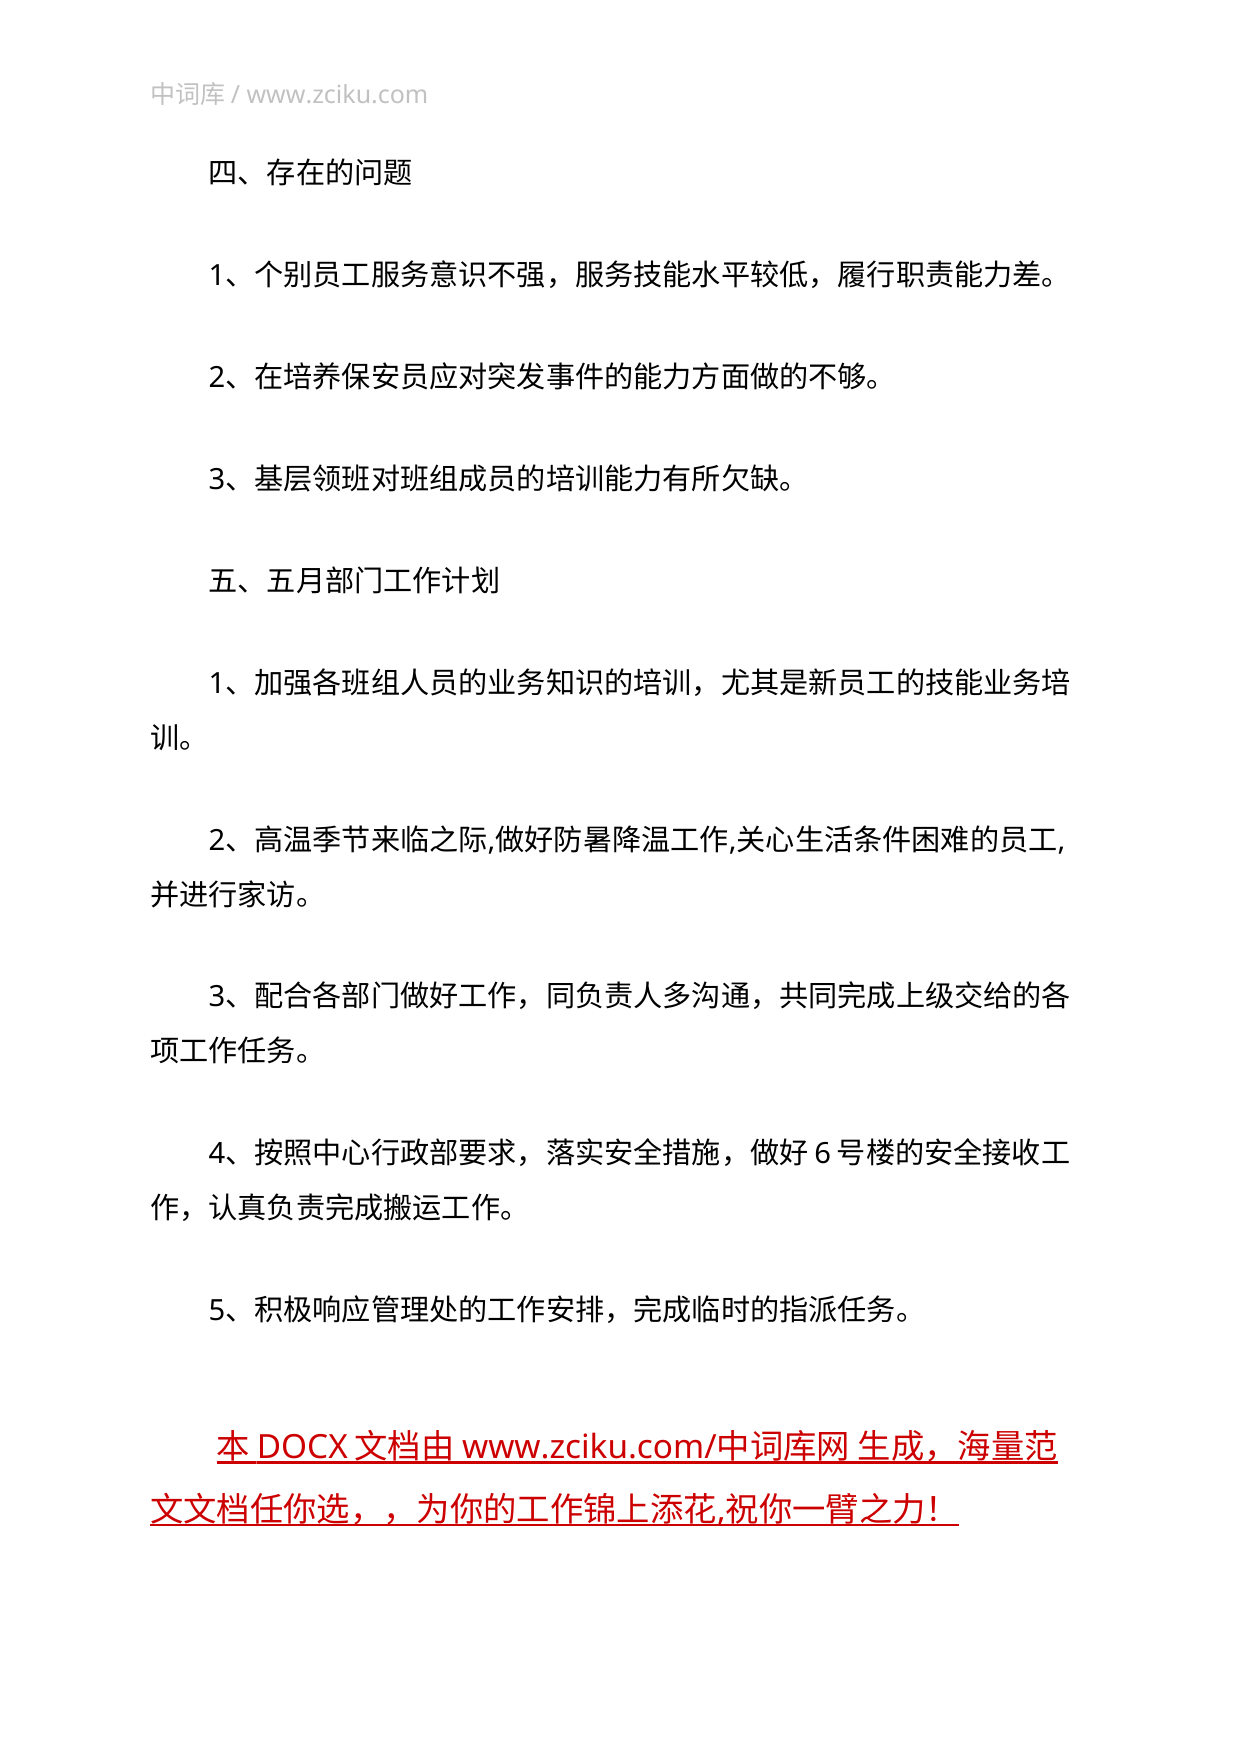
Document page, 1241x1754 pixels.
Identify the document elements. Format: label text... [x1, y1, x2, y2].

text 五、五月部门工作计划 [150, 558, 1090, 600]
text 2、高温季节来临之际,做好防暑降温工作,关心生活条件困难的员工,并进行家访。 [150, 816, 1090, 913]
text 3、配合各部门做好工作，同负责人多沟通，共同完成上级交给的各项工作任务。 [150, 973, 1090, 1070]
text 1、个别员工服务意识不强，服务技能水平较低，履行职责能力差。 [150, 252, 1090, 294]
text 4、按照中心行政部要求，落实安全措施，做好6号楼的安全接收工作，认真负责完成搬运工作。 [150, 1130, 1090, 1227]
text 5、积极响应管理处的工作安排，完成临时的指派任务。 [150, 1287, 1090, 1329]
text 2、在培养保安员应对突发事件的能力方面做的不够。 [150, 354, 1090, 396]
text 1、加强各班组人员的业务知识的培训，尤其是新员工的技能业务培训。 [150, 659, 1090, 757]
text 四、存在的问题 [150, 150, 1090, 192]
text 3、基层领班对班组成员的培训能力有所欠缺。 [150, 456, 1090, 498]
text 本DOCX文档由 www.zciku.com/中词库网 生成，海量范文文档任你选，，为你的工作锦上添花,祝你一臂之力！ [150, 1420, 1090, 1531]
